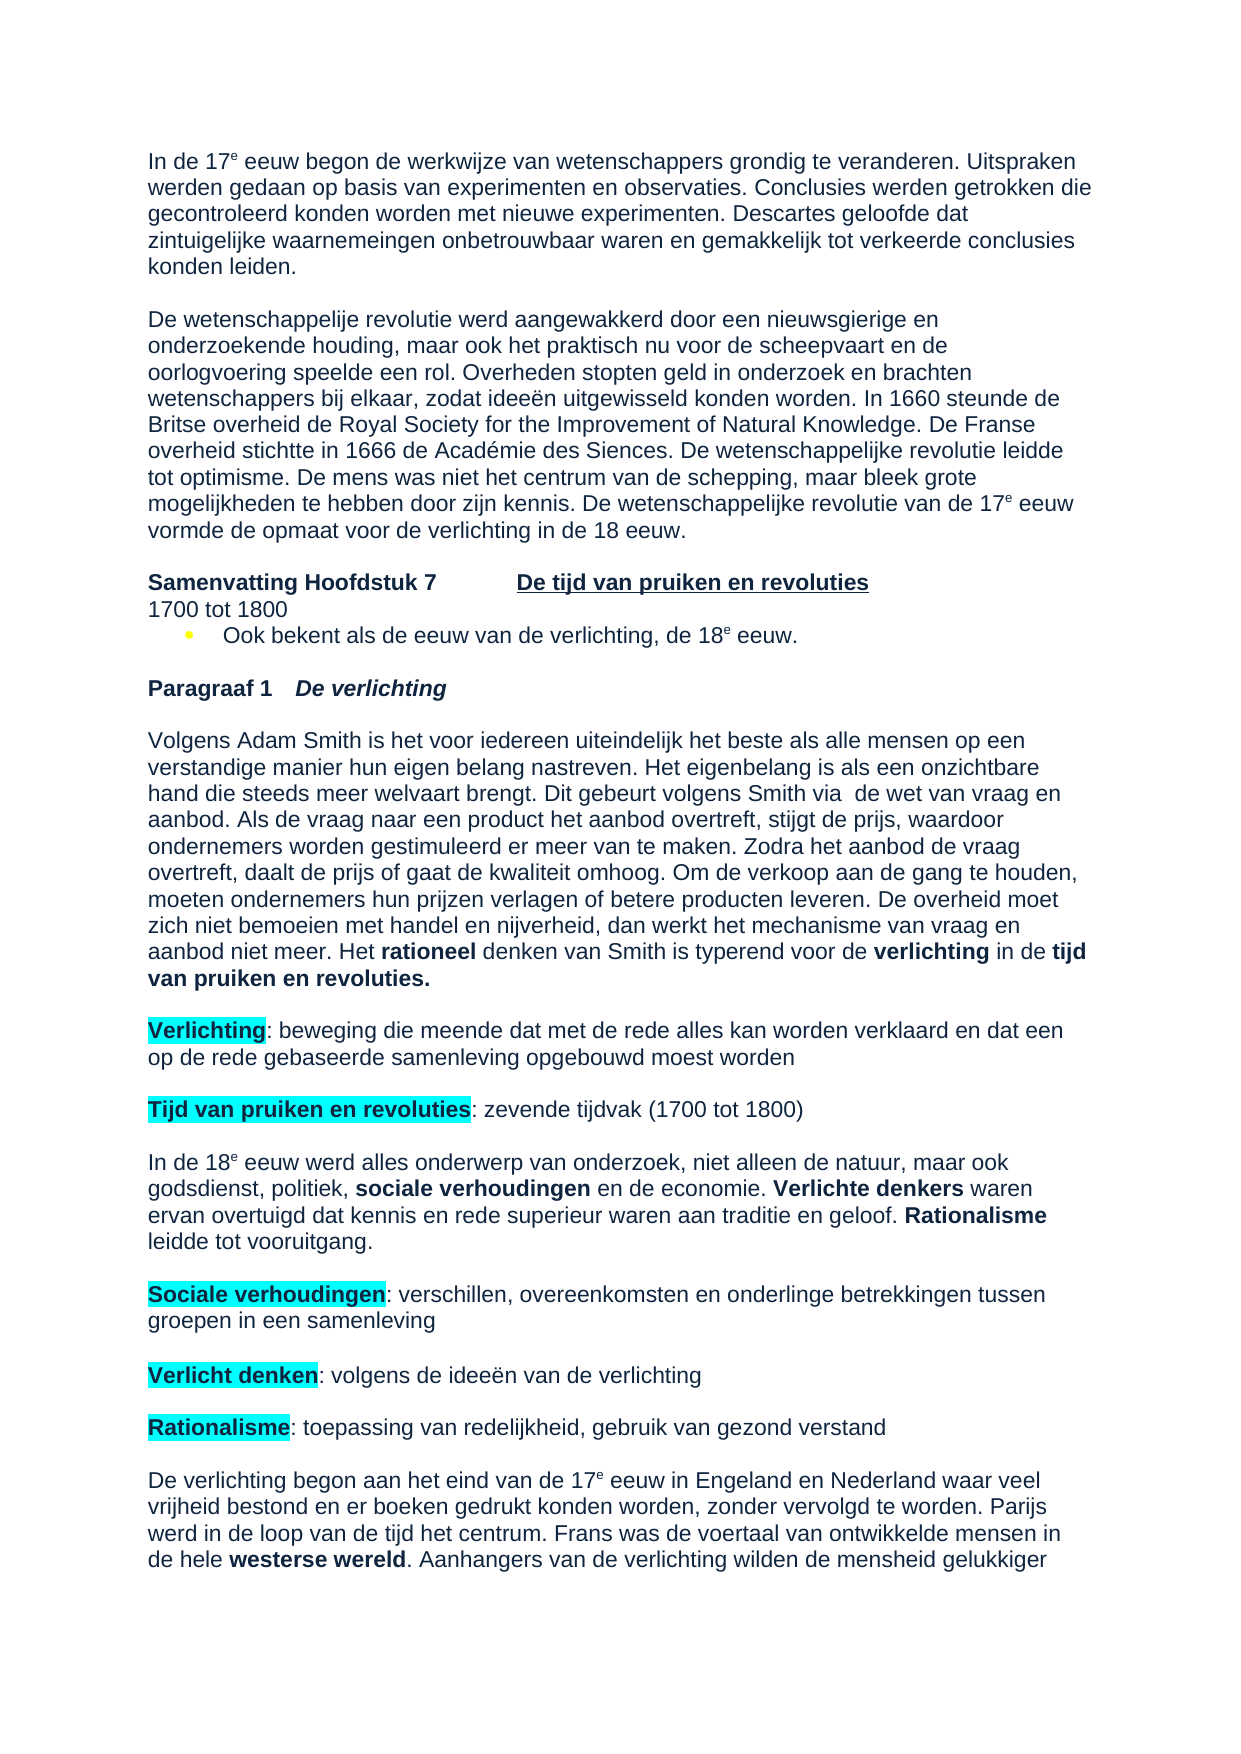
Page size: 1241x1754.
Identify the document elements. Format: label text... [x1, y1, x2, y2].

text Sociale verhoudingen: verschillen, overeenkomsten en onderlinge betrekkingen tussen groepen in een samenleving [148, 1281, 1093, 1333]
text Verlichting: beweging die meende dat met de rede alles kan worden verklaard en dat een op de rede gebaseerde samenleving opgebouwd moest worden [148, 1017, 1093, 1070]
text Rationalisme: toepassing van redelijkheid, gebruik van gezond verstand [290, 1414, 1093, 1441]
text Tijd van pruiken en revoluties: zevende tijdvak (1700 tot 1800) [471, 1096, 1093, 1123]
text Volgens Adam Smith is het voor iedereen uiteindelijk het beste als alle mensen op een verstandige manier hun eigen belang nastreven. Het eigenbelang is als een onzichtbare hand die steeds meer welvaart brengt. Dit gebeurt volgens Smith via de wet van vraag en aanbod. Als de vraag naar een product het aanbod overtreft, stijgt de prijs, waardoor ondernemers worden gestimuleerd er meer van te maken. Zodra het aanbod de vraag overtreft, daalt de prijs of gaat de kwaliteit omhoog. Om de verkoop aan de gang te houden, moeten ondernemers hun prijzen verlagen of betere producten leveren. De overheid moet zich niet bemoeien met handel en nijverheid, dan werkt het mechanisme van vraag en aanbod niet meer. Het rationeel denken van Smith is typerend voor de verlichting in de tijd van pruiken en revoluties. [148, 727, 1093, 991]
text 1700 tot 1800 [148, 596, 1093, 622]
text Paragraaf 1 De verlichting [148, 675, 1093, 701]
text In de 17e eeuw begon de werkwijze van wetenschappers grondig te veranderen. Uitspraken werden gedaan op basis van experimenten en observaties. Conclusies werden getrokken die gecontroleerd konden worden met nieuwe experimenten. Descartes geloofde dat zintuigelijke waarnemeingen onbetrouwbaar waren en gemakkelijk tot verkeerde conclusies konden leiden. [148, 148, 1093, 279]
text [148, 1467, 1093, 1572]
text Samenvatting Hoofdstuk 7 De tijd van pruiken en revoluties [148, 569, 1093, 596]
text In de 18e eeuw werd alles onderwerp van onderzoek, niet alleen de natuur, maar ook godsdienst, politiek, sociale verhoudingen en de economie. Verlichte denkers waren ervan overtuigd dat kennis en rede superieur waren aan traditie en geloof. Rationalisme leidde tot vooruitgang. [148, 1149, 1093, 1254]
text Verlicht denken: volgens de ideeën van de verlichting [318, 1362, 1093, 1388]
list Ook bekent als de eeuw van de verlichting, de 18e eeuw. [185, 622, 1093, 648]
text De wetenschappelije revolutie werd aangewakkerd door een nieuwsgierige en onderzoekende houding, maar ook het praktisch nu voor de scheepvaart en de oorlogvoering speelde een rol. Overheden stopten geld in onderzoek en brachten wetenschappers bij elkaar, zodat ideeën uitgewisseld konden worden. In 1660 steunde de Britse overheid de Royal Society for the Improvement of Natural Knowledge. De Franse overheid stichtte in 1666 de Académie des Siences. De wetenschappelijke revolutie leidde tot optimisme. De mens was niet het centrum van de schepping, maar bleek grote mogelijkheden te hebben door zijn kennis. De wetenschappelijke revolutie van de 17e eeuw vormde de opmaat voor de verlichting in de 18 eeuw. [148, 306, 1093, 543]
